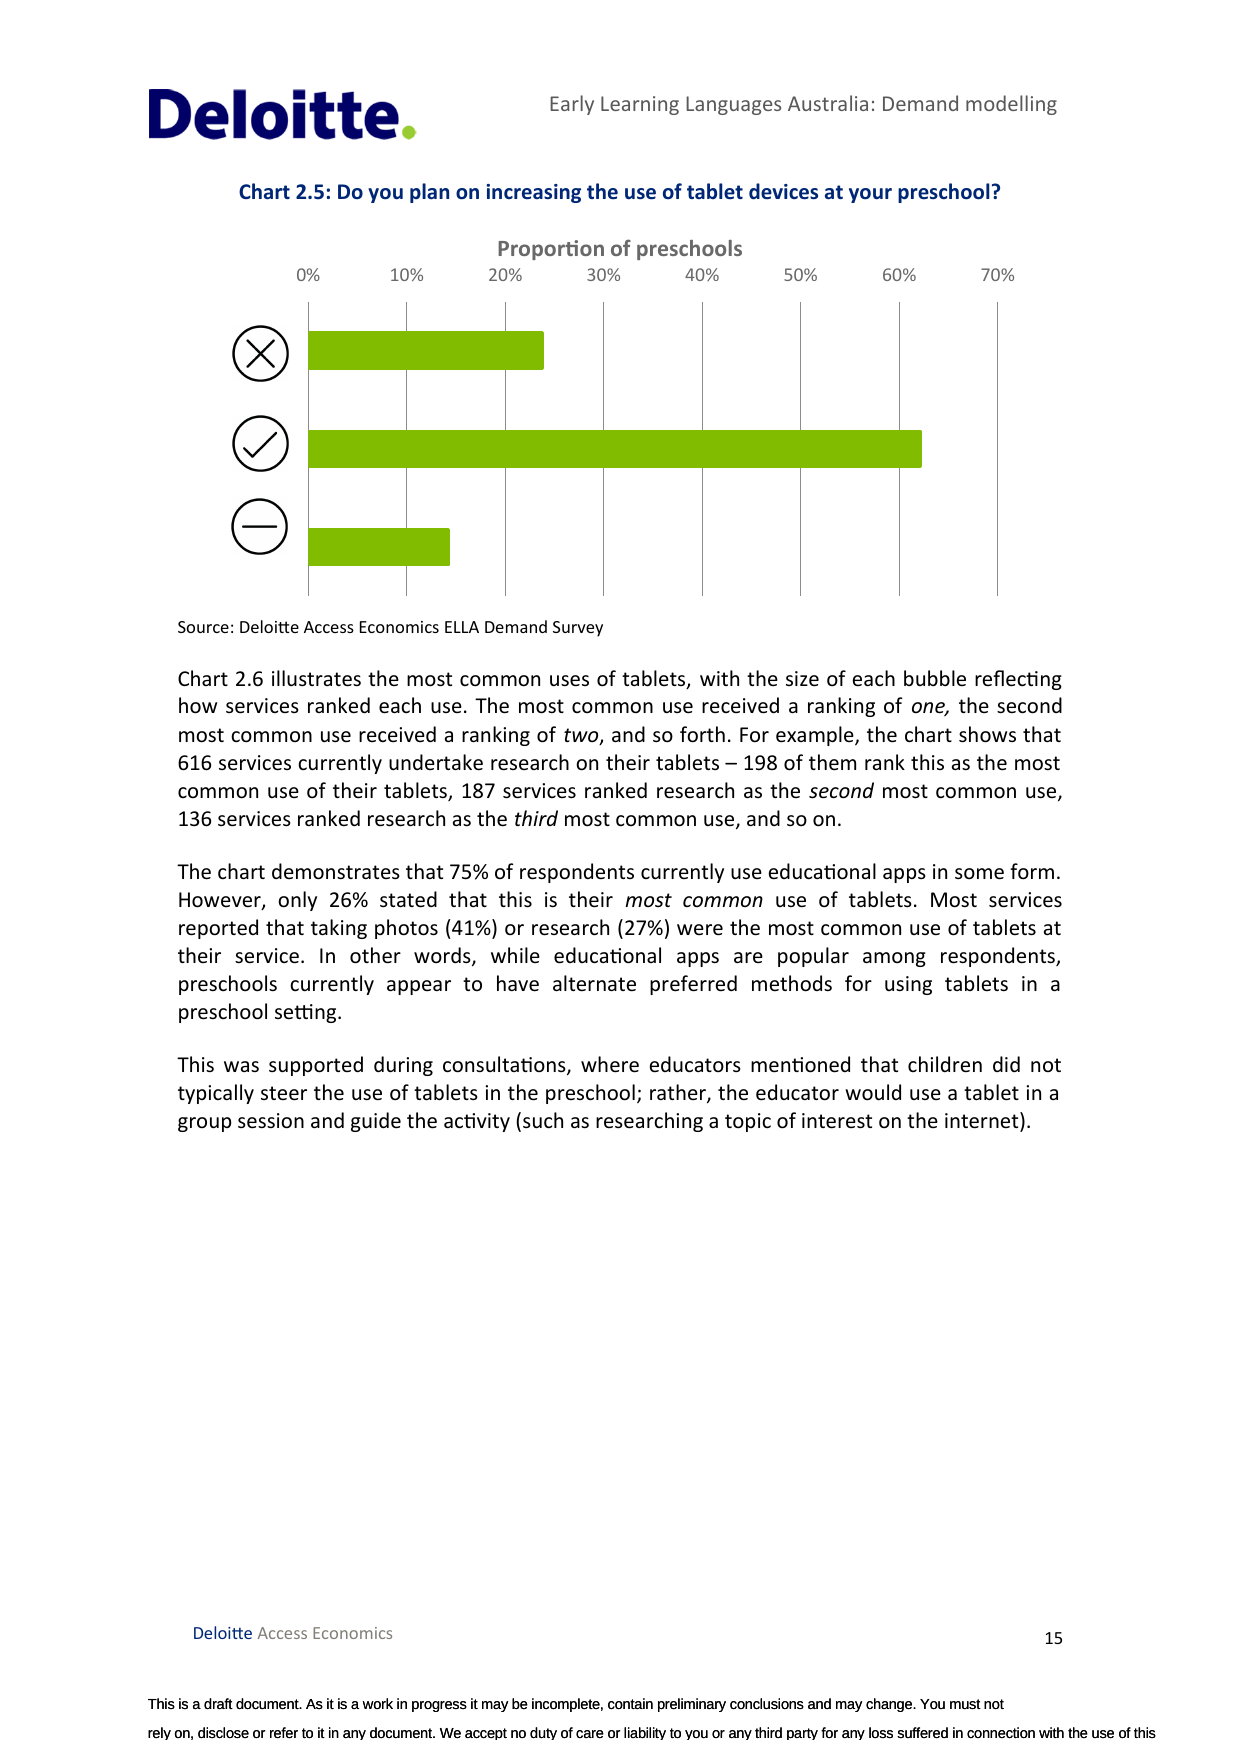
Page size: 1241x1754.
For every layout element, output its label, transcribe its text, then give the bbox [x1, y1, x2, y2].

text The chart demonstrates that 75% of respondents currently use educational apps in some form. However, only 26% stated that this is their most common use of tablets. Most services reported that taking photos (41%) or research (27%) were the most common use of tablets at their service. In other words, while educational apps are popular among respondents, preschools currently appear to have alternate preferred methods for using tablets in a preschool setting. [177, 857, 1063, 1025]
text Chart 2.18 illustrates the most common uses of tablets, with the size of each bubble reflecting how services ranked each use. The most common use received a ranking of one, the second most common use received a ranking of two, and so forth. For example, the chart shows that 616 services currently undertake research on their tablets – 198 of them rank this as the most common use of their tablets, 187 services ranked research as the second most common use, 136 services ranked research as the third most common use, and so on. [177, 664, 1063, 832]
text Source: Deloitte Access Economics ELLA Demand Survey [177, 616, 1063, 639]
text This was supported during consultations, where educators mentioned that children did not typically steer the use of tablets in the preschool; rather, the educator would use a tablet in a group session and guide the activity (such as researching a topic of interest on the internet). [177, 1050, 1063, 1134]
text : Do you plan on increasing the use of tablet devices at your preschool? [177, 177, 1063, 205]
picture [148, 89, 417, 140]
